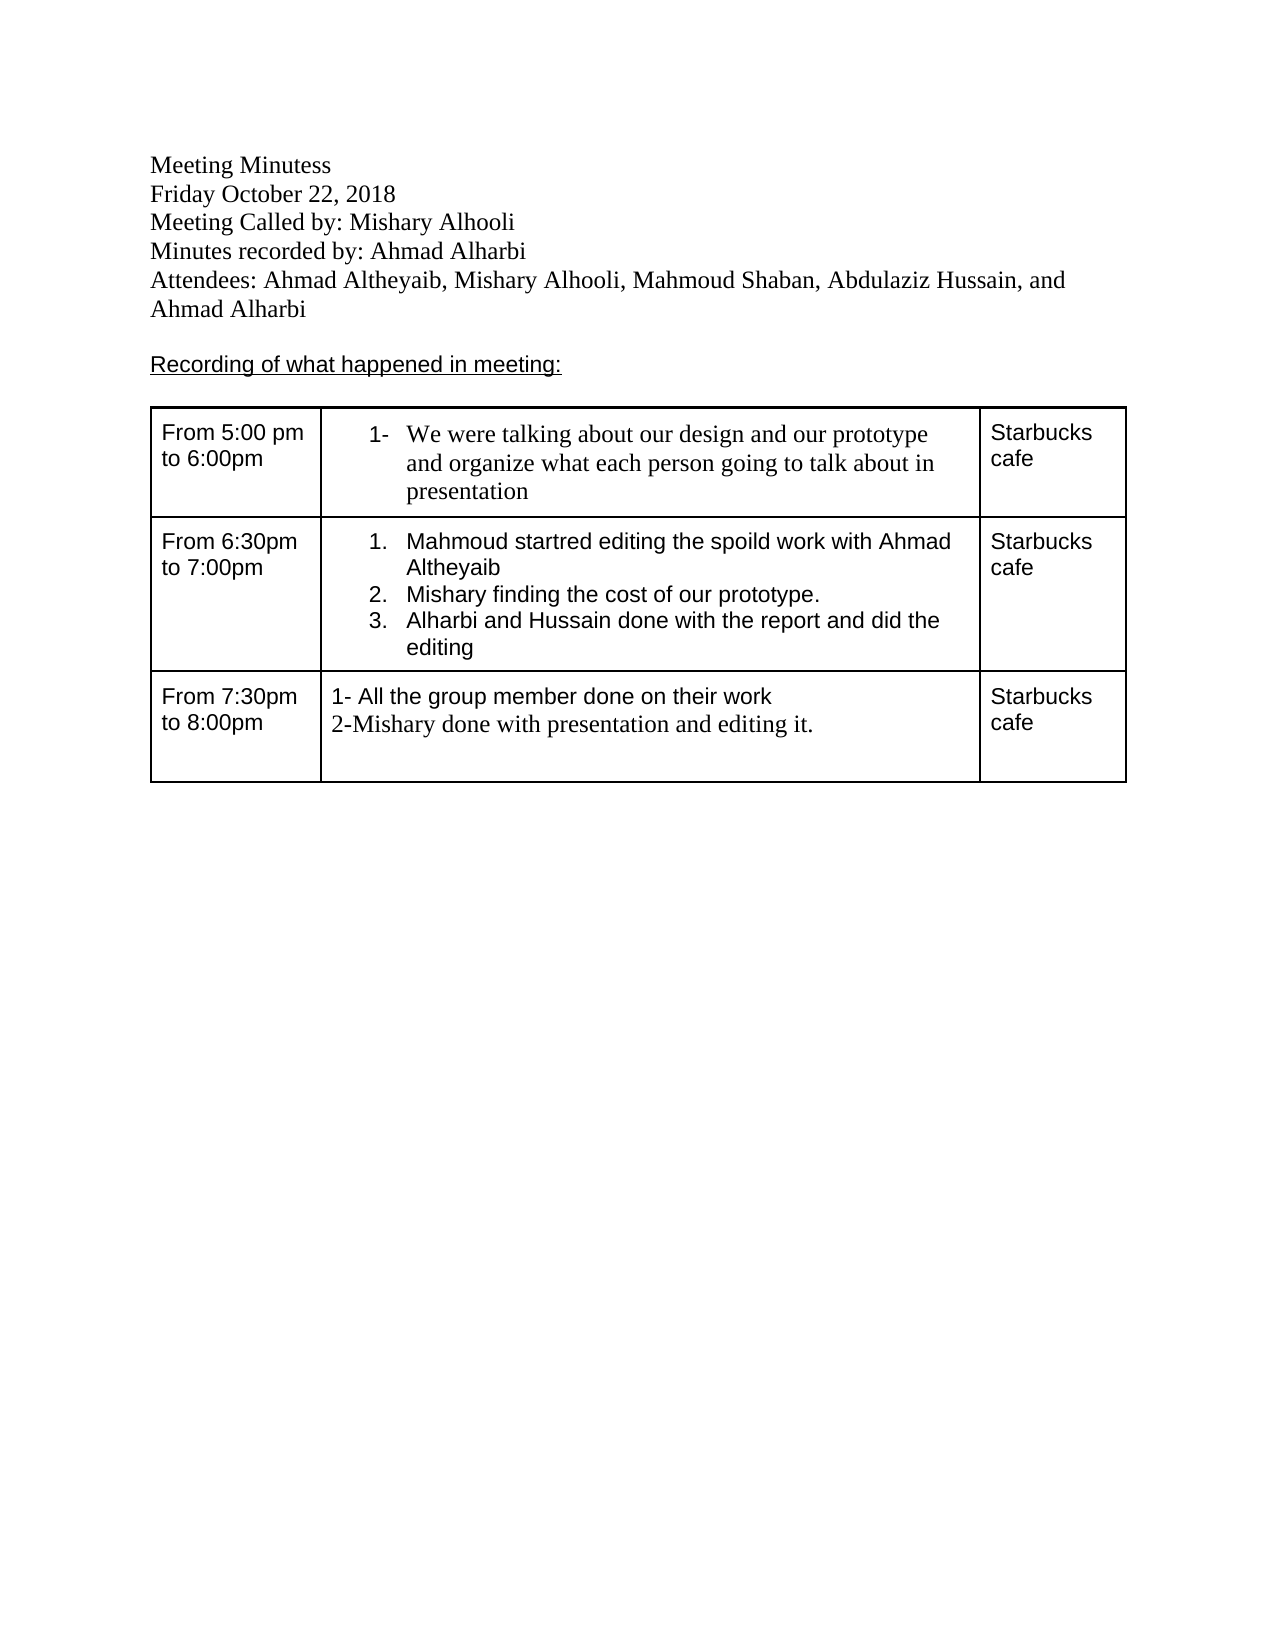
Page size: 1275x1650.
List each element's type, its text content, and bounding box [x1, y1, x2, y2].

table_header Starbucks cafe [981, 409, 1125, 516]
table_header From 5:00 pm to 6:00pm [152, 409, 320, 516]
table_cell Starbucks cafe [981, 518, 1125, 670]
text ​Attendees: Ahmad Altheyaib, Mishary Alhooli, Mahmoud Shaban, Abdulaziz Hussain, and Ahmad Alharbi [150, 265, 1125, 322]
table_cell From 7:30pm to 8:00pm [152, 672, 320, 781]
text Meeting Called by: Mishary Alhooli [150, 207, 1125, 236]
table_cell 1- All the group member done on their work 2-Mishary done with presentation and editing it. [322, 672, 979, 781]
text Recording of what happened in meeting: [150, 351, 1125, 378]
table_cell Starbucks cafe [981, 672, 1125, 781]
table_cell Mahmoud startred editing the spoild work with Ahmad Altheyaib Mishary finding the cost of our prototype. Alharbi and Hussain done with the report and did the editing [322, 518, 979, 670]
table_header We were talking about our design and our prototype and organize what each person going to talk about in presentation [322, 409, 979, 516]
text Minutes recorded by: Ahmad Alharbi [150, 236, 1125, 265]
text Meeting Minutess [150, 150, 1125, 179]
text Friday October 22, 2018 [150, 179, 1125, 207]
table_cell From 6:30pm to 7:00pm [152, 518, 320, 670]
